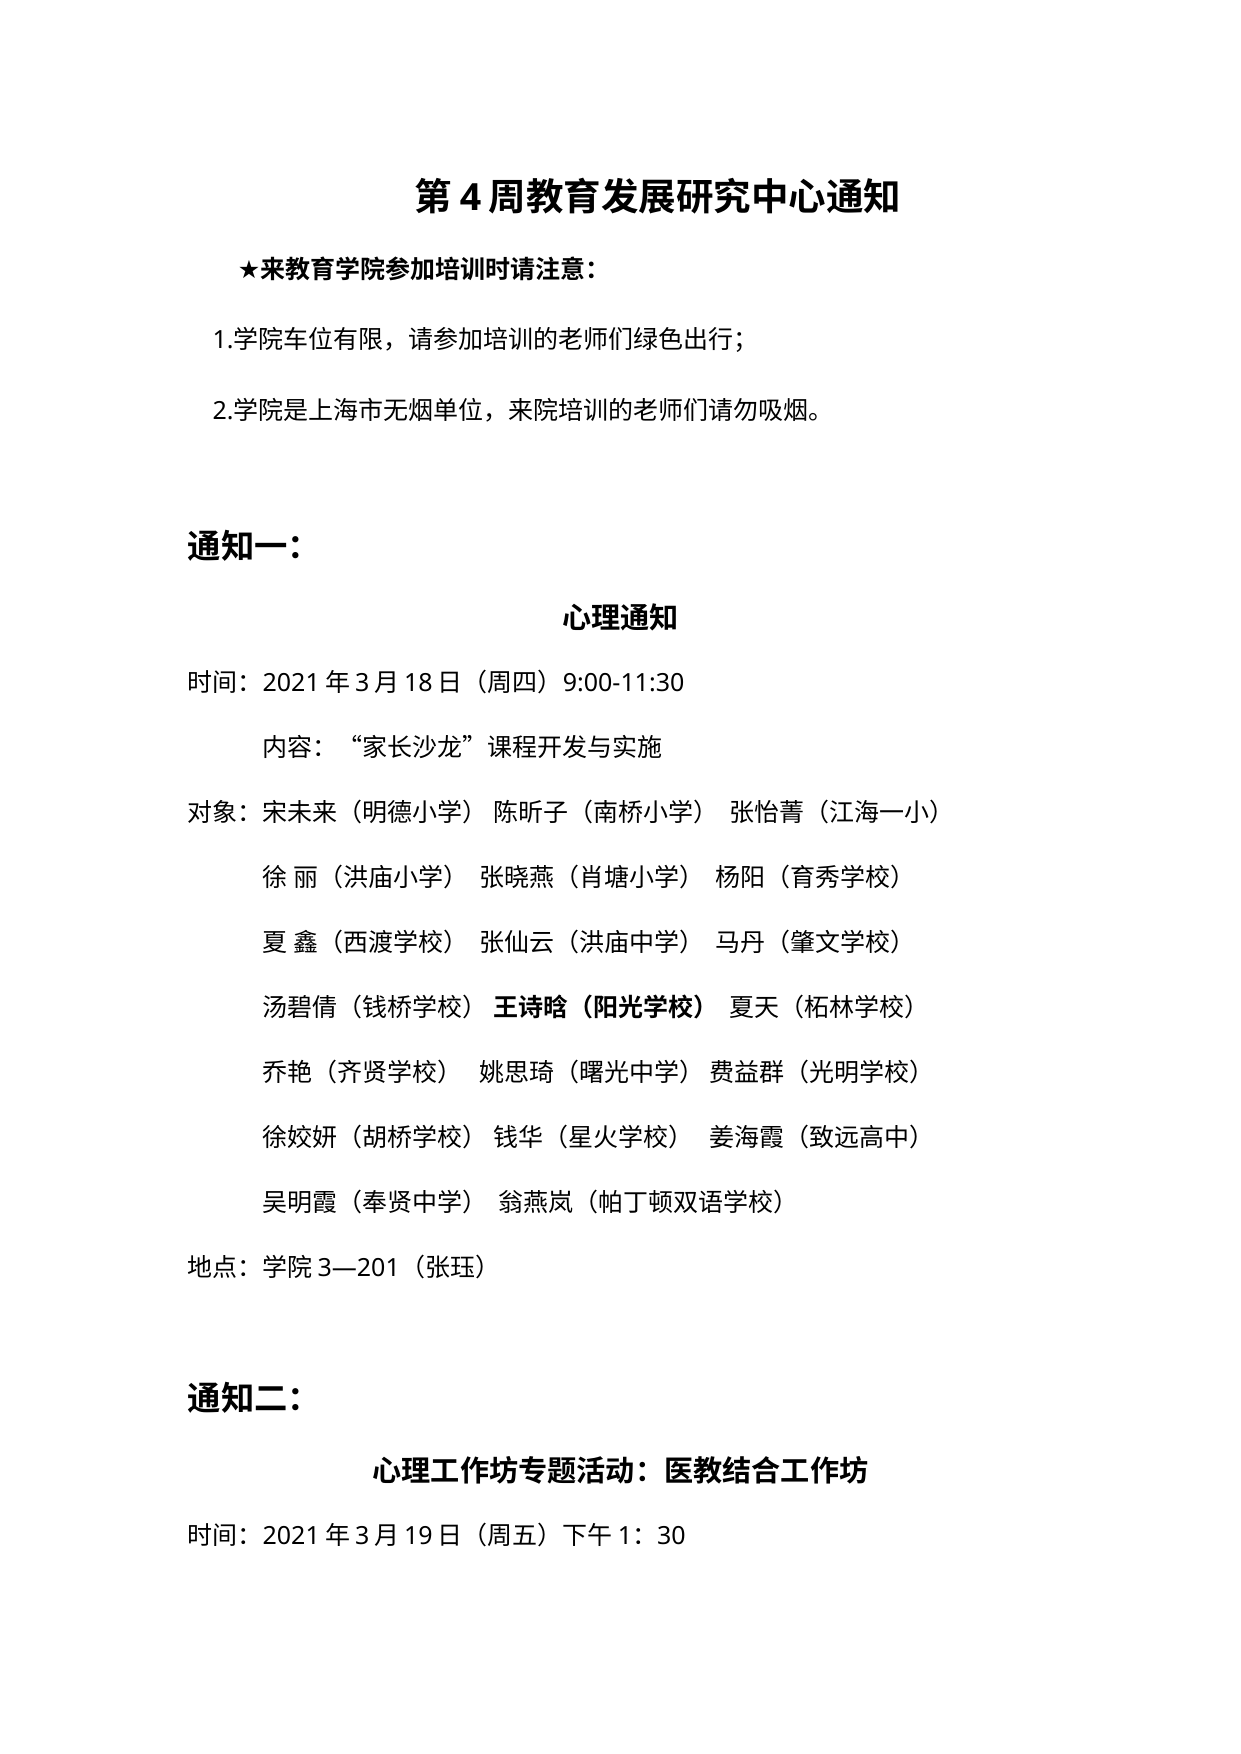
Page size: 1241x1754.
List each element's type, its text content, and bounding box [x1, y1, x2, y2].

text 通知一： [187, 511, 1053, 576]
text 徐 丽（洪庙小学） 张晓燕（肖塘小学） 杨阳（育秀学校） [187, 843, 1053, 908]
text ★来教育学院参加培训时请注意： [187, 235, 1053, 300]
text 汤碧倩（钱桥学校） 王诗晗（阳光学校） 夏天（柘林学校） [187, 973, 1053, 1038]
text 地点：学院3—201（张珏） [187, 1233, 1053, 1298]
text 时间：2021年3月18日（周四）9:00-11:30 [187, 648, 1053, 713]
text 通知二： [187, 1363, 1053, 1428]
text 第4周教育发展研究中心通知 [187, 162, 1053, 227]
text 对象：宋未来（明德小学） 陈昕子（南桥小学） 张怡菁（江海一小） [187, 778, 1053, 843]
text 2.学院是上海市无烟单位，来院培训的老师们请勿吸烟。 [187, 376, 1053, 441]
text 1.学院车位有限，请参加培训的老师们绿色出行； [187, 306, 1053, 371]
text 内容：“家长沙龙”课程开发与实施 [187, 713, 1053, 778]
text 乔艳（齐贤学校） 姚思琦（曙光中学） 费益群（光明学校） [187, 1038, 1053, 1103]
text 心理工作坊专题活动：医教结合工作坊 [187, 1436, 1053, 1501]
text 吴明霞（奉贤中学） 翁燕岚（帕丁顿双语学校） [187, 1168, 1053, 1233]
text 时间：2021年3月19日（周五）下午1：30 [187, 1501, 1053, 1566]
text 夏 鑫（西渡学校） 张仙云（洪庙中学） 马丹（肇文学校） [187, 908, 1053, 973]
text 心理通知 [187, 583, 1053, 648]
text 徐姣妍（胡桥学校） 钱华（星火学校） 姜海霞（致远高中） [187, 1103, 1053, 1168]
